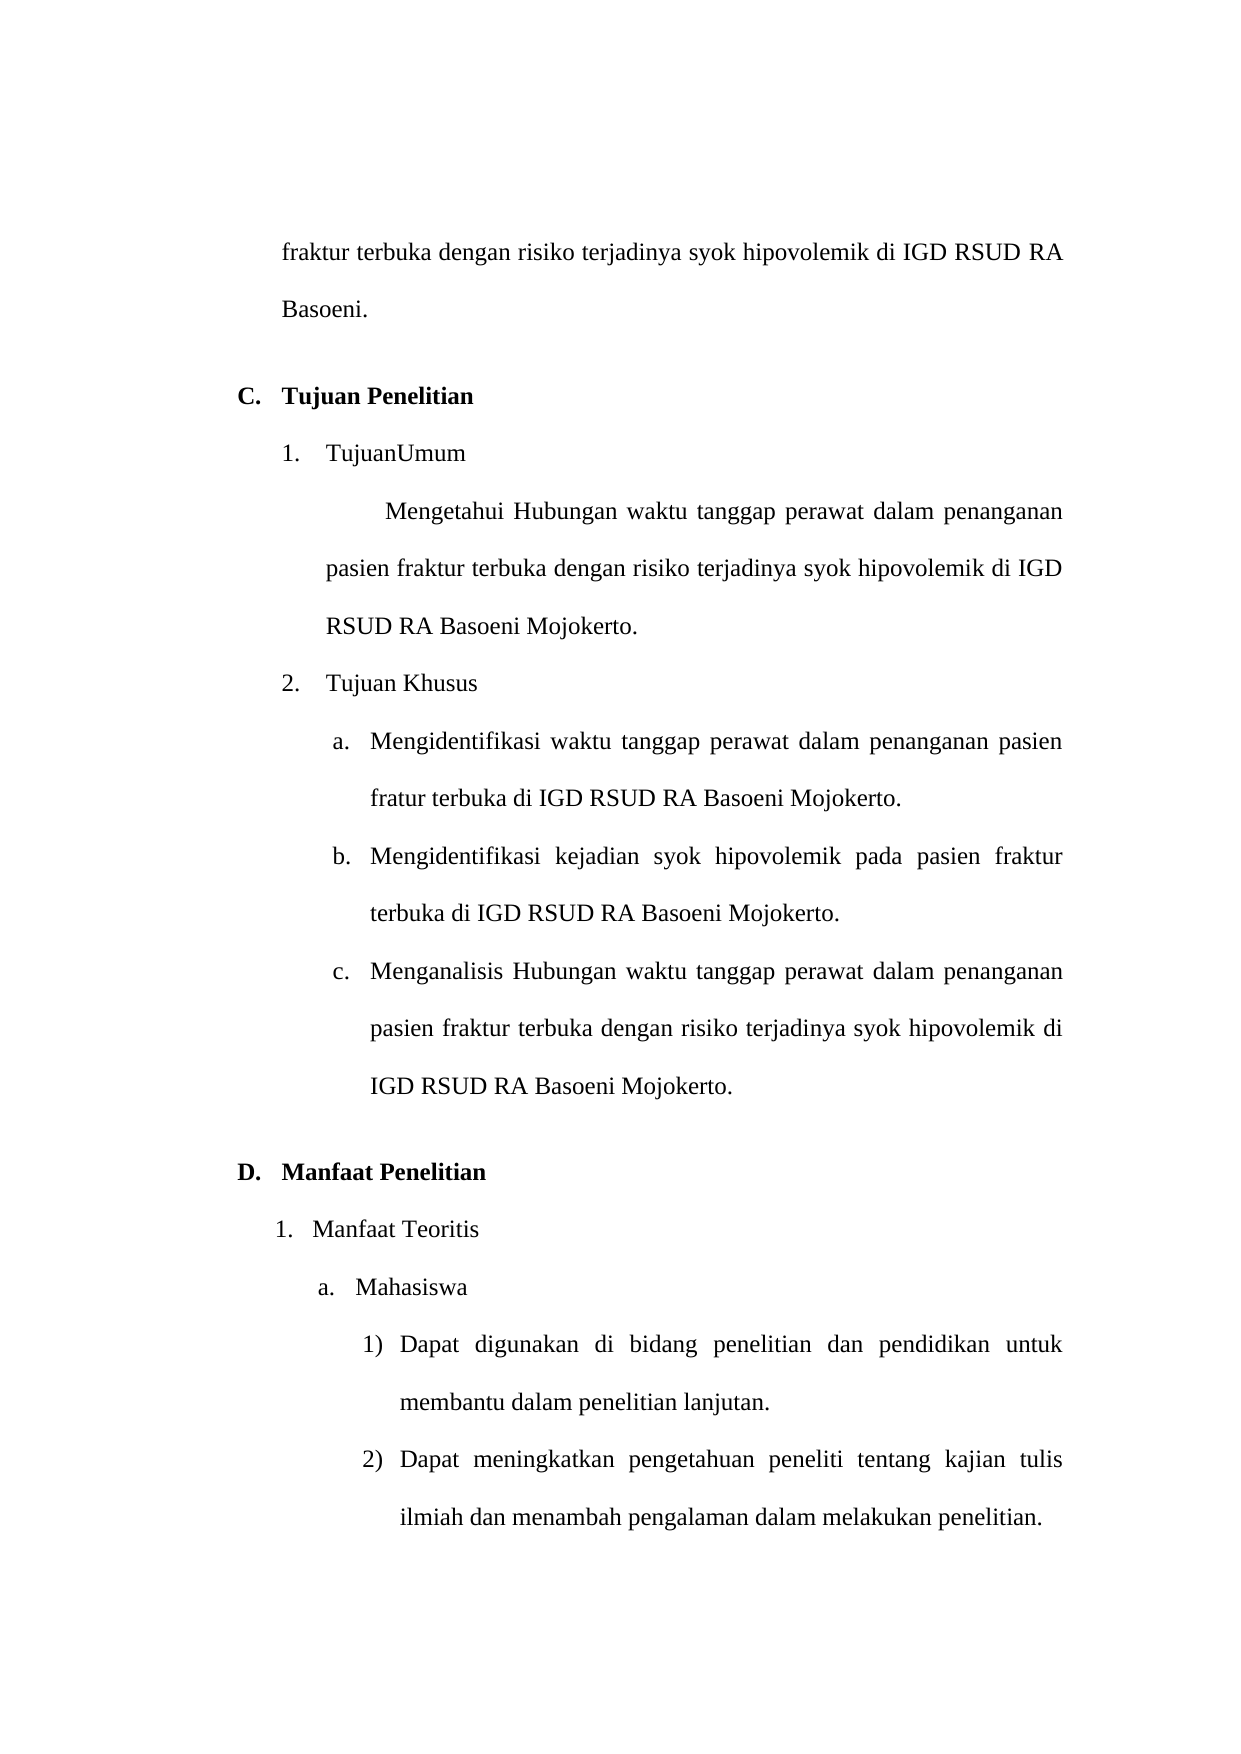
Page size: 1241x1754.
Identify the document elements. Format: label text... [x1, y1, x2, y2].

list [281, 237, 1063, 323]
list Dapat digunakan di bidang penelitian dan pendidikan untuk membantu dalam penelitian lanjutan. [362, 1329, 1063, 1416]
list Mengidentifikasi waktu tanggap perawat dalam penanganan pasien fratur terbuka di IGD RSUD RA Basoeni Mojokerto. [332, 726, 1063, 812]
list TujuanUmum [281, 438, 1063, 467]
list Manfaat Penelitian [237, 1157, 1063, 1186]
list Mengetahui Hubungan waktu tanggap perawat dalam penanganan pasien fraktur terbuka dengan risiko terjadinya syok hipovolemik di IGD RSUD RA Basoeni Mojokerto. [326, 496, 1063, 639]
list Manfaat Teoritis [274, 1214, 1063, 1243]
list Mahasiswa [318, 1272, 1063, 1301]
list Menganalisis Hubungan waktu tanggap perawat dalam penanganan pasien fraktur terbuka dengan risiko terjadinya syok hipovolemik di IGD RSUD RA Basoeni Mojokerto. [332, 956, 1063, 1099]
list Tujuan Penelitian [237, 381, 1063, 409]
list Dapat meningkatkan pengetahuan peneliti tentang kajian tulis ilmiah dan menambah pengalaman dalam melakukan penelitian. [362, 1444, 1063, 1531]
list Mengidentifikasi kejadian syok hipovolemik pada pasien fraktur terbuka di IGD RSUD RA Basoeni Mojokerto. [332, 841, 1063, 927]
list Tujuan Khusus [281, 668, 1063, 697]
